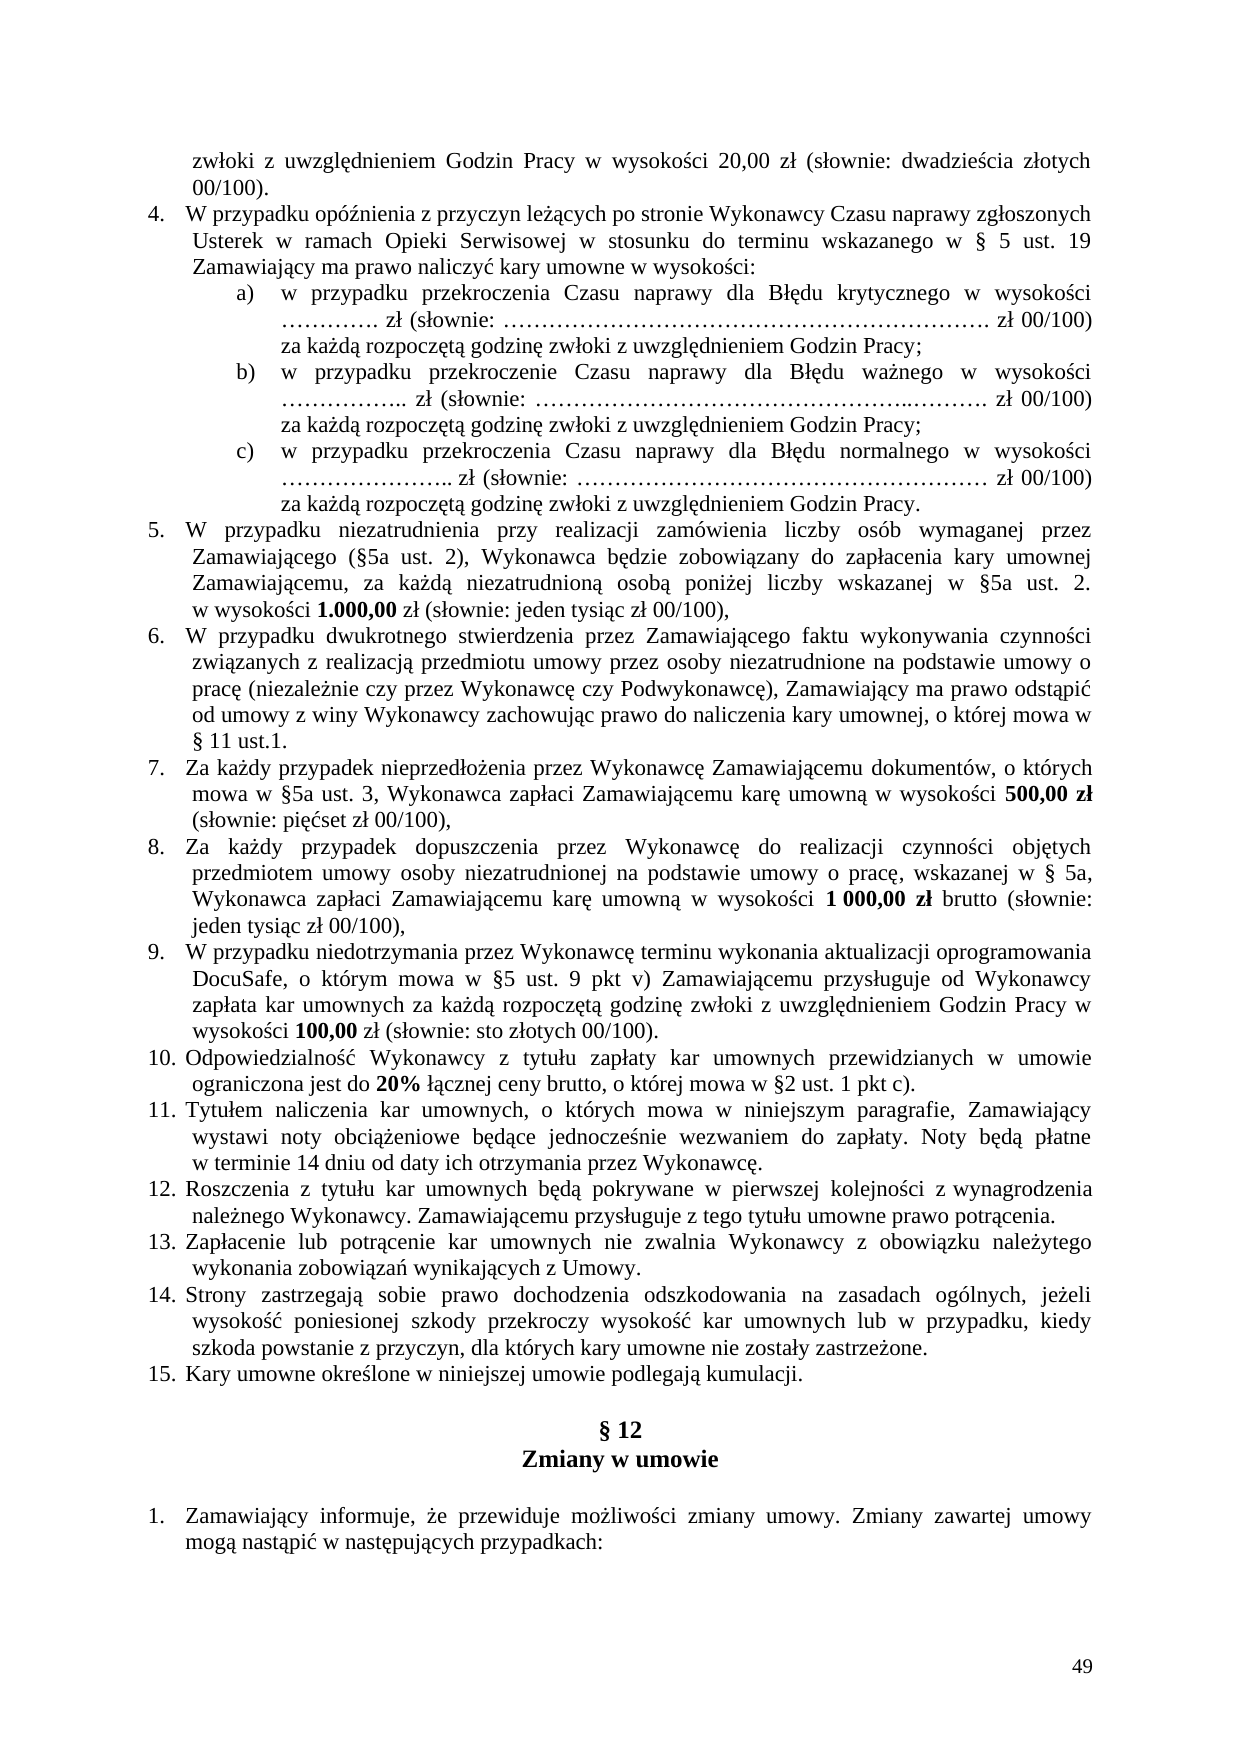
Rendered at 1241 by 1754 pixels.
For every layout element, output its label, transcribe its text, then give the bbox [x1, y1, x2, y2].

list w przypadku przekroczenie Czasu naprawy dla Błędu ważnego w wysokości …………….. zł (słownie: …………………………………………..………. zł 00/100) za każdą rozpoczętą godzinę zwłoki z uwzględnieniem Godzin Pracy; [236, 358, 1093, 437]
list Strony zastrzegają sobie prawo dochodzenia odszkodowania na zasadach ogólnych, jeżeli wysokość poniesionej szkody przekroczy wysokość kar umownych lub w przypadku, kiedy szkoda powstanie z przyczyn, dla których kary umowne nie zostały zastrzeżone. [148, 1281, 1093, 1360]
list W przypadku niedotrzymania przez Wykonawcę terminu wykonania aktualizacji oprogramowania DocuSafe, o którym mowa w §5 ust. 9 pkt v) Zamawiającemu przysługuje od Wykonawcy zapłata kar umownych za każdą rozpoczętą godzinę zwłoki z uwzględnieniem Godzin Pracy w wysokości 100,00 zł (słownie: sto złotych 00/100). [148, 938, 1093, 1044]
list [148, 148, 1093, 200]
list Za każdy przypadek nieprzedłożenia przez Wykonawcę Zamawiającemu dokumentów, o których mowa w §5a ust. 3, Wykonawca zapłaci Zamawiającemu karę umowną w wysokości 500,00 zł (słownie: pięćset zł 00/100), [148, 754, 1093, 833]
list W przypadku dwukrotnego stwierdzenia przez Zamawiającego faktu wykonywania czynności związanych z realizacją przedmiotu umowy przez osoby niezatrudnione na podstawie umowy o pracę (niezależnie czy przez Wykonawcę czy Podwykonawcę), Zamawiający ma prawo odstąpić od umowy z winy Wykonawcy zachowując prawo do naliczenia kary umownej, o której mowa w § 11 ust.1. [148, 622, 1093, 754]
list Zamawiający informuje, że przewiduje możliwości zmiany umowy. Zmiany zawartej umowy mogą nastąpić w następujących przypadkach: [148, 1502, 1093, 1555]
list Odpowiedzialność Wykonawcy z tytułu zapłaty kar umownych przewidzianych w umowie ograniczona jest do 20% łącznej ceny brutto, o której mowa w §2 ust. 1 pkt c). [148, 1044, 1093, 1096]
list w przypadku przekroczenia Czasu naprawy dla Błędu normalnego w wysokości ………………….. zł (słownie: ……………………………………………… zł 00/100) za każdą rozpoczętą godzinę zwłoki z uwzględnieniem Godzin Pracy. [236, 437, 1093, 517]
list Kary umowne określone w niniejszej umowie podlegają kumulacji. [148, 1360, 1093, 1386]
text § 12 Zmiany w umowie [148, 1415, 1093, 1473]
list W przypadku opóźnienia z przyczyn leżących po stronie Wykonawcy Czasu naprawy zgłoszonych Usterek w ramach Opieki Serwisowej w stosunku do terminu wskazanego w § 5 ust. 19 Zamawiający ma prawo naliczyć kary umowne w wysokości: [148, 200, 1093, 279]
list Za każdy przypadek dopuszczenia przez Wykonawcę do realizacji czynności objętych przedmiotem umowy osoby niezatrudnionej na podstawie umowy o pracę, wskazanej w § 5a, Wykonawca zapłaci Zamawiającemu karę umowną w wysokości 1 000,00 zł brutto (słownie: jeden tysiąc zł 00/100), [148, 833, 1093, 938]
list W przypadku niezatrudnienia przy realizacji zamówienia liczby osób wymaganej przez Zamawiającego (§5a ust. 2), Wykonawca będzie zobowiązany do zapłacenia kary umownej Zamawiającemu, za każdą niezatrudnioną osobą poniżej liczby wskazanej w §5a ust. 2. w wysokości 1.000,00 zł (słownie: jeden tysiąc zł 00/100), [148, 517, 1093, 622]
list w przypadku przekroczenia Czasu naprawy dla Błędu krytycznego w wysokości …………. zł (słownie: ………………………………………………………. zł 00/100) za każdą rozpoczętą godzinę zwłoki z uwzględnieniem Godzin Pracy; [236, 279, 1093, 358]
list Tytułem naliczenia kar umownych, o których mowa w niniejszym paragrafie, Zamawiający wystawi noty obciążeniowe będące jednocześnie wezwaniem do zapłaty. Noty będą płatne w terminie 14 dniu od daty ich otrzymania przez Wykonawcę. [148, 1096, 1093, 1175]
list Roszczenia z tytułu kar umownych będą pokrywane w pierwszej kolejności z wynagrodzenia należnego Wykonawcy. Zamawiającemu przysługuje z tego tytułu umowne prawo potrącenia. [148, 1175, 1093, 1228]
list Zapłacenie lub potrącenie kar umownych nie zwalnia Wykonawcy z obowiązku należytego wykonania zobowiązań wynikających z Umowy. [148, 1228, 1093, 1281]
